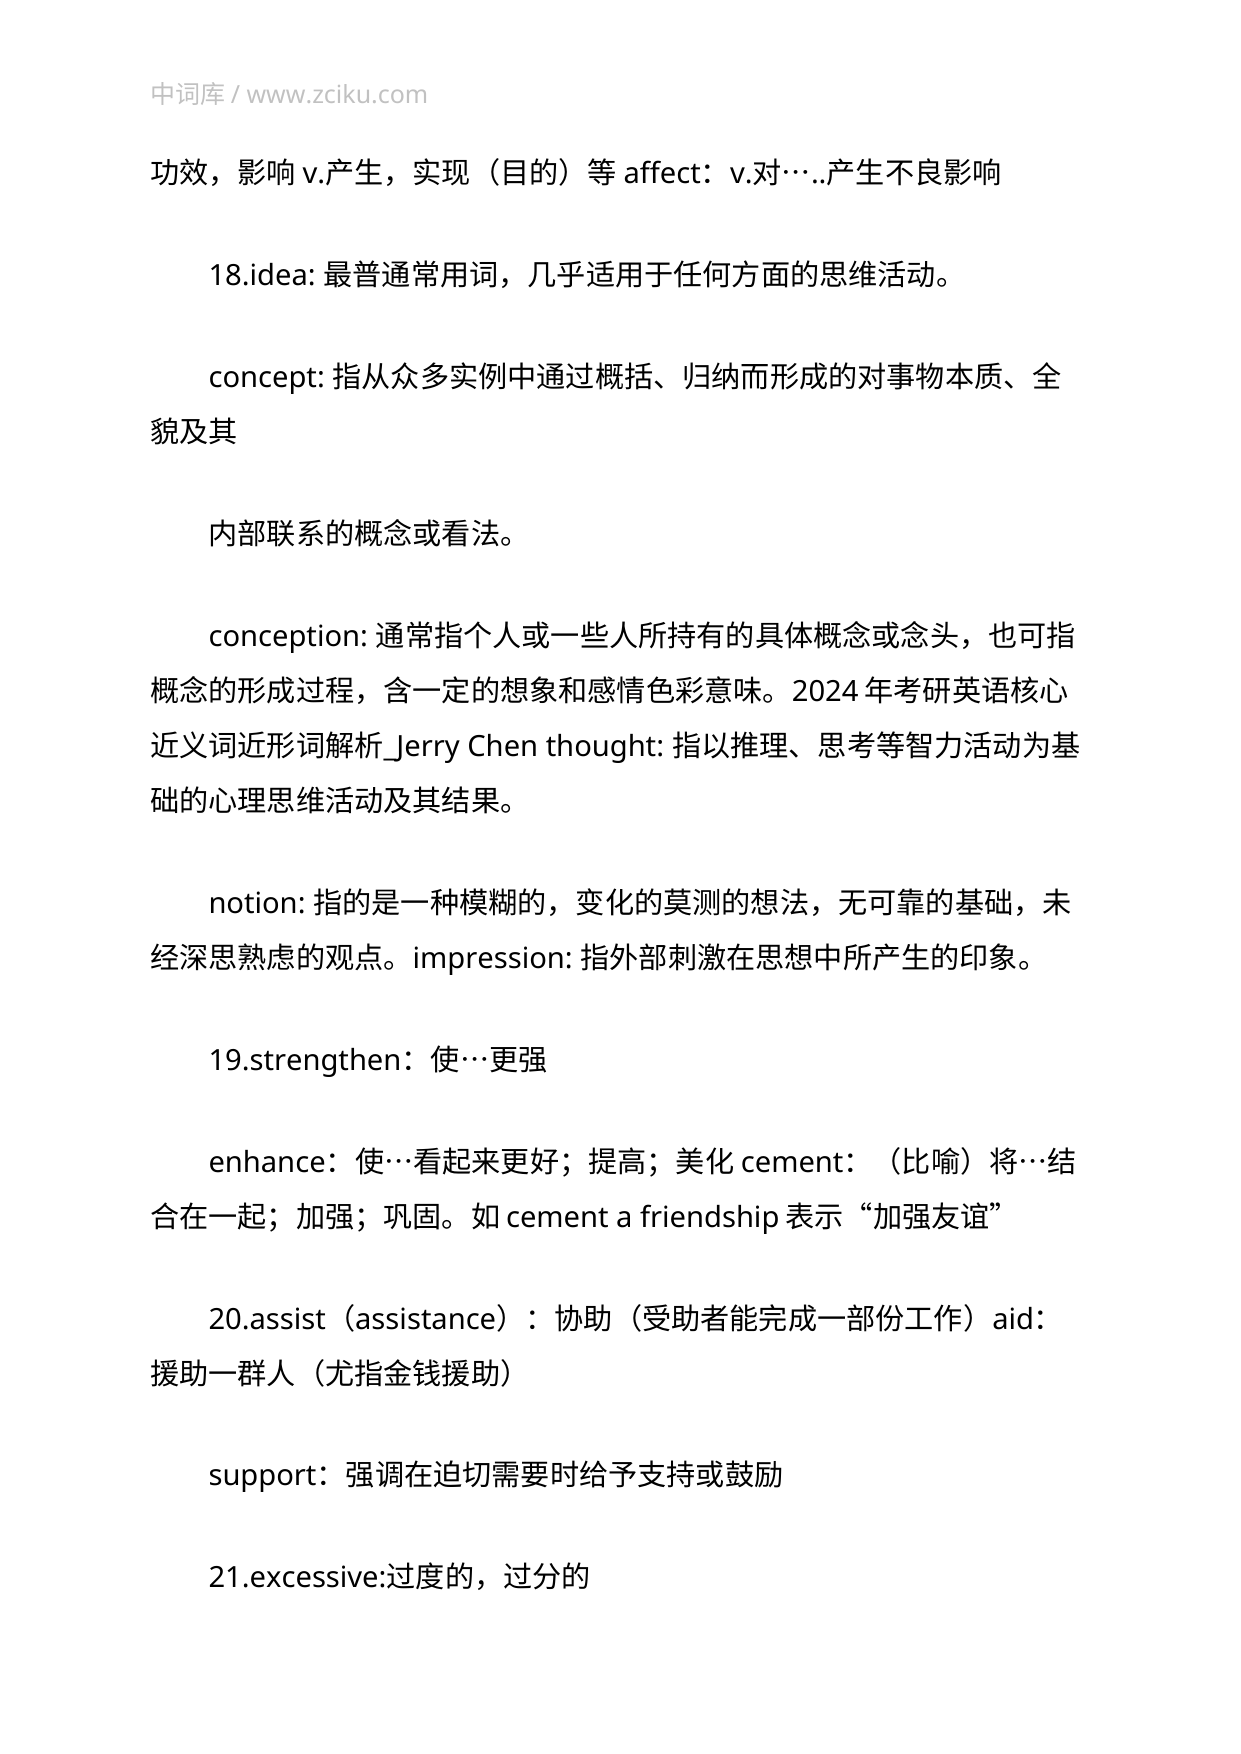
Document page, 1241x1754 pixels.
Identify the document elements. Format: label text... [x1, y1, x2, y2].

text enhance：使…看起来更好；提高；美化 cement：（比喻）将…结合在一起；加强；巩固。如cement a friendship表示“加强友谊” [150, 1138, 1090, 1236]
text 20.assist（assistance）：协助（受助者能完成一部份工作）aid：援助一群人（尤指金钱援助） [150, 1295, 1090, 1392]
text concept: 指从众多实例中通过概括、归纳而形成的对事物本质、全貌及其 [150, 354, 1090, 451]
text support：强调在迫切需要时给予支持或鼓励 [150, 1452, 1090, 1494]
text 19.strengthen：使…更强 [150, 1036, 1090, 1079]
text 18.idea: 最普通常用词，几乎适用于任何方面的思维活动。 [150, 252, 1090, 294]
text 21.excessive:过度的，过分的 [150, 1554, 1090, 1596]
text conception: 通常指个人或一些人所持有的具体概念或念头，也可指概念的形成过程，含一定的想象和感情色彩意味。2024年考研英语核心近义词近形词解析_Jerry Chen thought: 指以推理、思考等智力活动为基础的心理思维活动及其结果。 [150, 612, 1090, 820]
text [150, 150, 1090, 192]
text 内部联系的概念或看法。 [150, 511, 1090, 553]
text notion: 指的是一种模糊的，变化的莫测的想法，无可靠的基础，未经深思熟虑的观点。impression: 指外部刺激在思想中所产生的印象。 [150, 879, 1090, 977]
